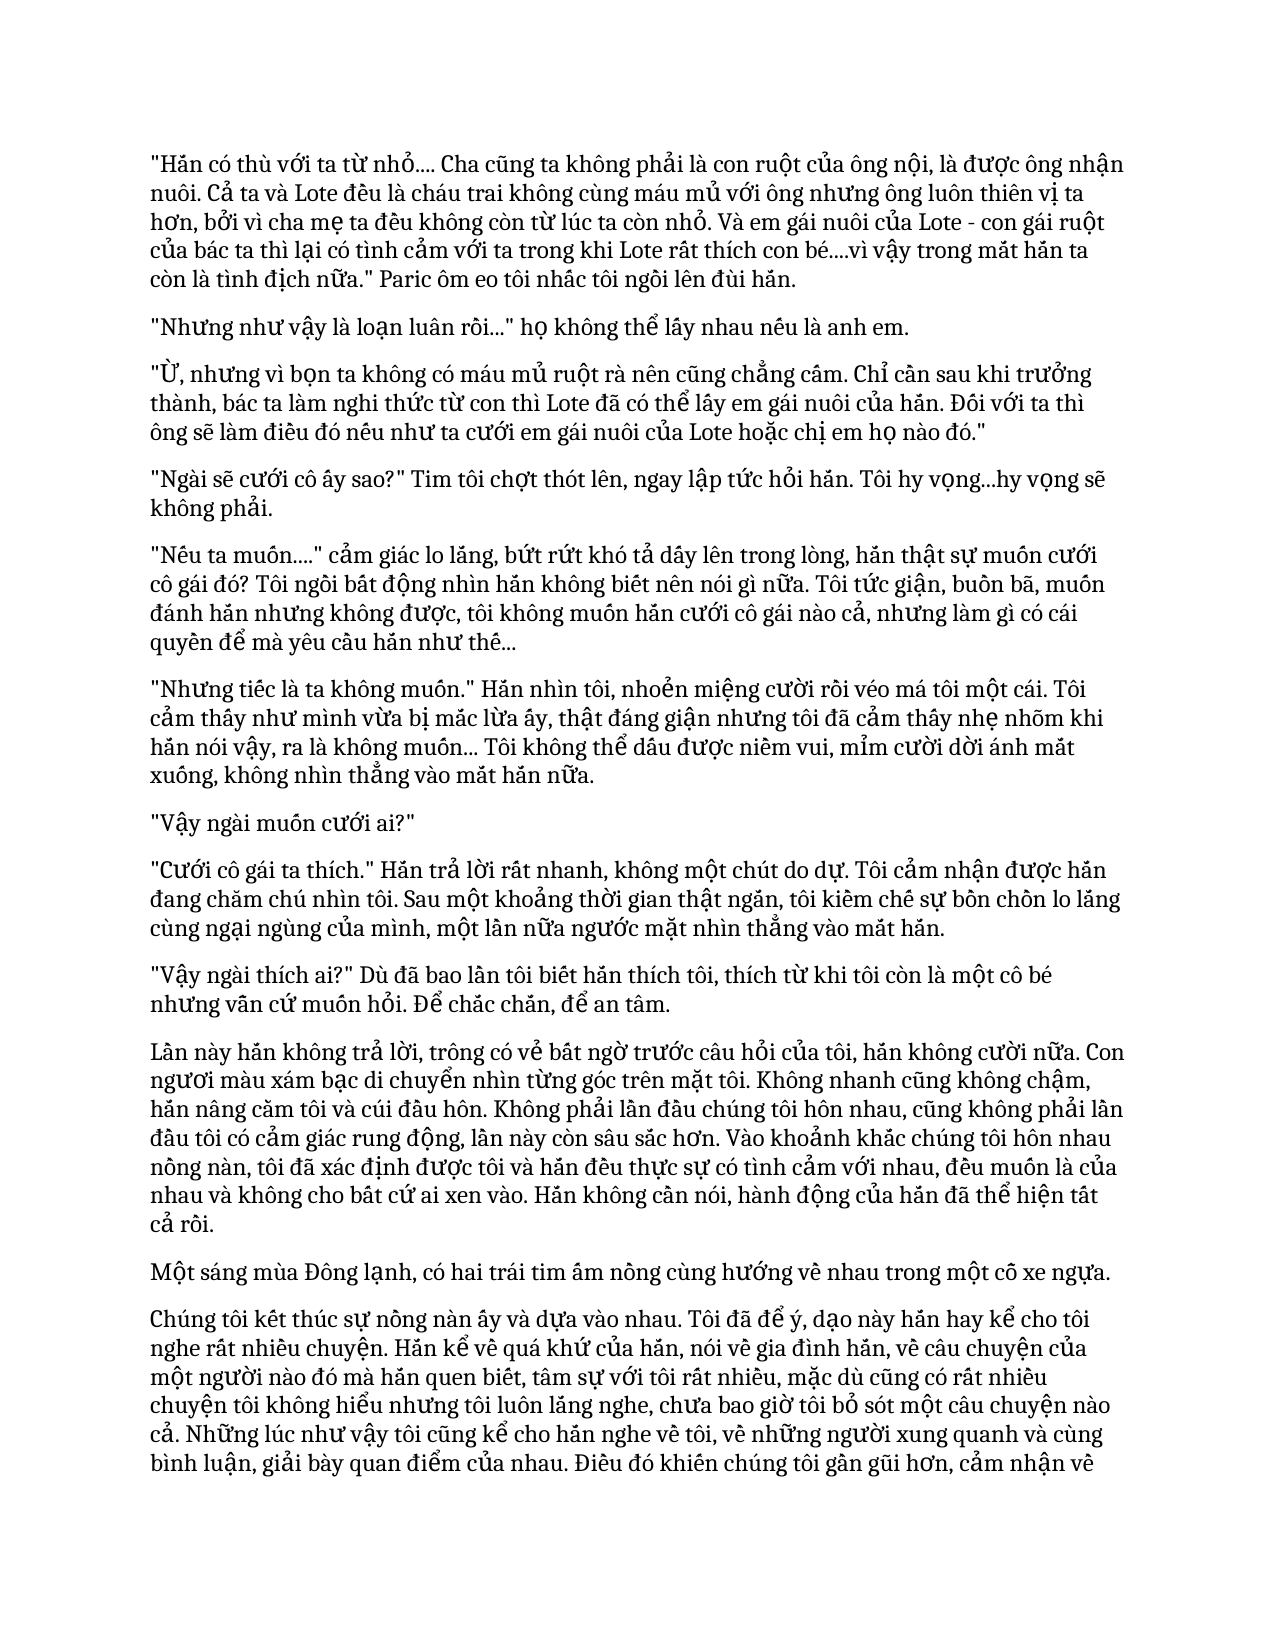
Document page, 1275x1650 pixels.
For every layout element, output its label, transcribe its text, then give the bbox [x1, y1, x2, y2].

text "Nhưng tiếc là ta không muốn." Hắn nhìn tôi, nhoẻn miệng cười rồi véo má tôi một cái. Tôi cảm thấy như mình vừa bị mắc lừa ấy, thật đáng giận nhưng tôi đã cảm thấy nhẹ nhõm khi hắn nói vậy, ra là không muốn... Tôi không thể dấu được niềm vui, mỉm cười dời ánh mắt xuống, không nhìn thẳng vào mắt hắn nữa. [150, 675, 1125, 790]
text "Cưới cô gái ta thích." Hắn trả lời rất nhanh, không một chút do dự. Tôi cảm nhận được hắn đang chăm chú nhìn tôi. Sau một khoảng thời gian thật ngắn, tôi kiềm chế sự bồn chồn lo lắng cùng ngại ngùng của mình, một lần nữa ngước mặt nhìn thẳng vào mắt hắn. [150, 856, 1125, 942]
text "Ngài sẽ cưới cô ấy sao?" Tim tôi chợt thót lên, ngay lập tức hỏi hắn. Tôi hy vọng...hy vọng sẽ không phải. [150, 465, 1125, 522]
text Một sáng mùa Đông lạnh, có hai trái tim ấm nồng cùng hướng về nhau trong một cỗ xe ngựa. [150, 1257, 1125, 1286]
text Lần này hắn không trả lời, trông có vẻ bất ngờ trước câu hỏi của tôi, hắn không cười nữa. Con ngươi màu xám bạc di chuyển nhìn từng góc trên mặt tôi. Không nhanh cũng không chậm, hắn nâng cằm tôi và cúi đầu hôn. Không phải lần đầu chúng tôi hôn nhau, cũng không phải lần đầu tôi có cảm giác rung động, lần này còn sâu sắc hơn. Vào khoảnh khắc chúng tôi hôn nhau nồng nàn, tôi đã xác định được tôi và hắn đều thực sự có tình cảm với nhau, đều muốn là của nhau và không cho bất cứ ai xen vào. Hắn không cần nói, hành động của hắn đã thể hiện tất cả rồi. [150, 1037, 1125, 1239]
text "Nếu ta muốn...." cảm giác lo lắng, bứt rứt khó tả dấy lên trong lòng, hắn thật sự muốn cưới cô gái đó? Tôi ngồi bất động nhìn hắn không biết nên nói gì nữa. Tôi tức giận, buồn bã, muốn đánh hắn nhưng không được, tôi không muốn hắn cưới cô gái nào cả, nhưng làm gì có cái quyền để mà yêu cầu hắn như thế... [150, 541, 1125, 656]
text "Vậy ngài thích ai?" Dù đã bao lần tôi biết hắn thích tôi, thích từ khi tôi còn là một cô bé nhưng vẫn cứ muốn hỏi. Để chắc chắn, để an tâm. [150, 961, 1125, 1019]
text "Vậy ngài muốn cưới ai?" [150, 809, 1125, 837]
text "Nhưng như vậy là loạn luân rồi..." họ không thể lấy nhau nếu là anh em. [150, 312, 1125, 341]
text "Hắn có thù với ta từ nhỏ.... Cha cũng ta không phải là con ruột của ông nội, là được ông nhận nuôi. Cả ta và Lote đều là cháu trai không cùng máu mủ với ông nhưng ông luôn thiên vị ta hơn, bởi vì cha mẹ ta đều không còn từ lúc ta còn nhỏ. Và em gái nuôi của Lote - con gái ruột của bác ta thì lại có tình cảm với ta trong khi Lote rất thích con bé....vì vậy trong mắt hắn ta còn là tình địch nữa." Paric ôm eo tôi nhấc tôi ngồi lên đùi hắn. [150, 150, 1125, 294]
text "Ừ, nhưng vì bọn ta không có máu mủ ruột rà nên cũng chẳng cấm. Chỉ cần sau khi trưởng thành, bác ta làm nghi thức từ con thì Lote đã có thể lấy em gái nuôi của hắn. Đối với ta thì ông sẽ làm điều đó nếu như ta cưới em gái nuôi của Lote hoặc chị em họ nào đó." [150, 360, 1125, 446]
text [150, 1305, 1125, 1477]
